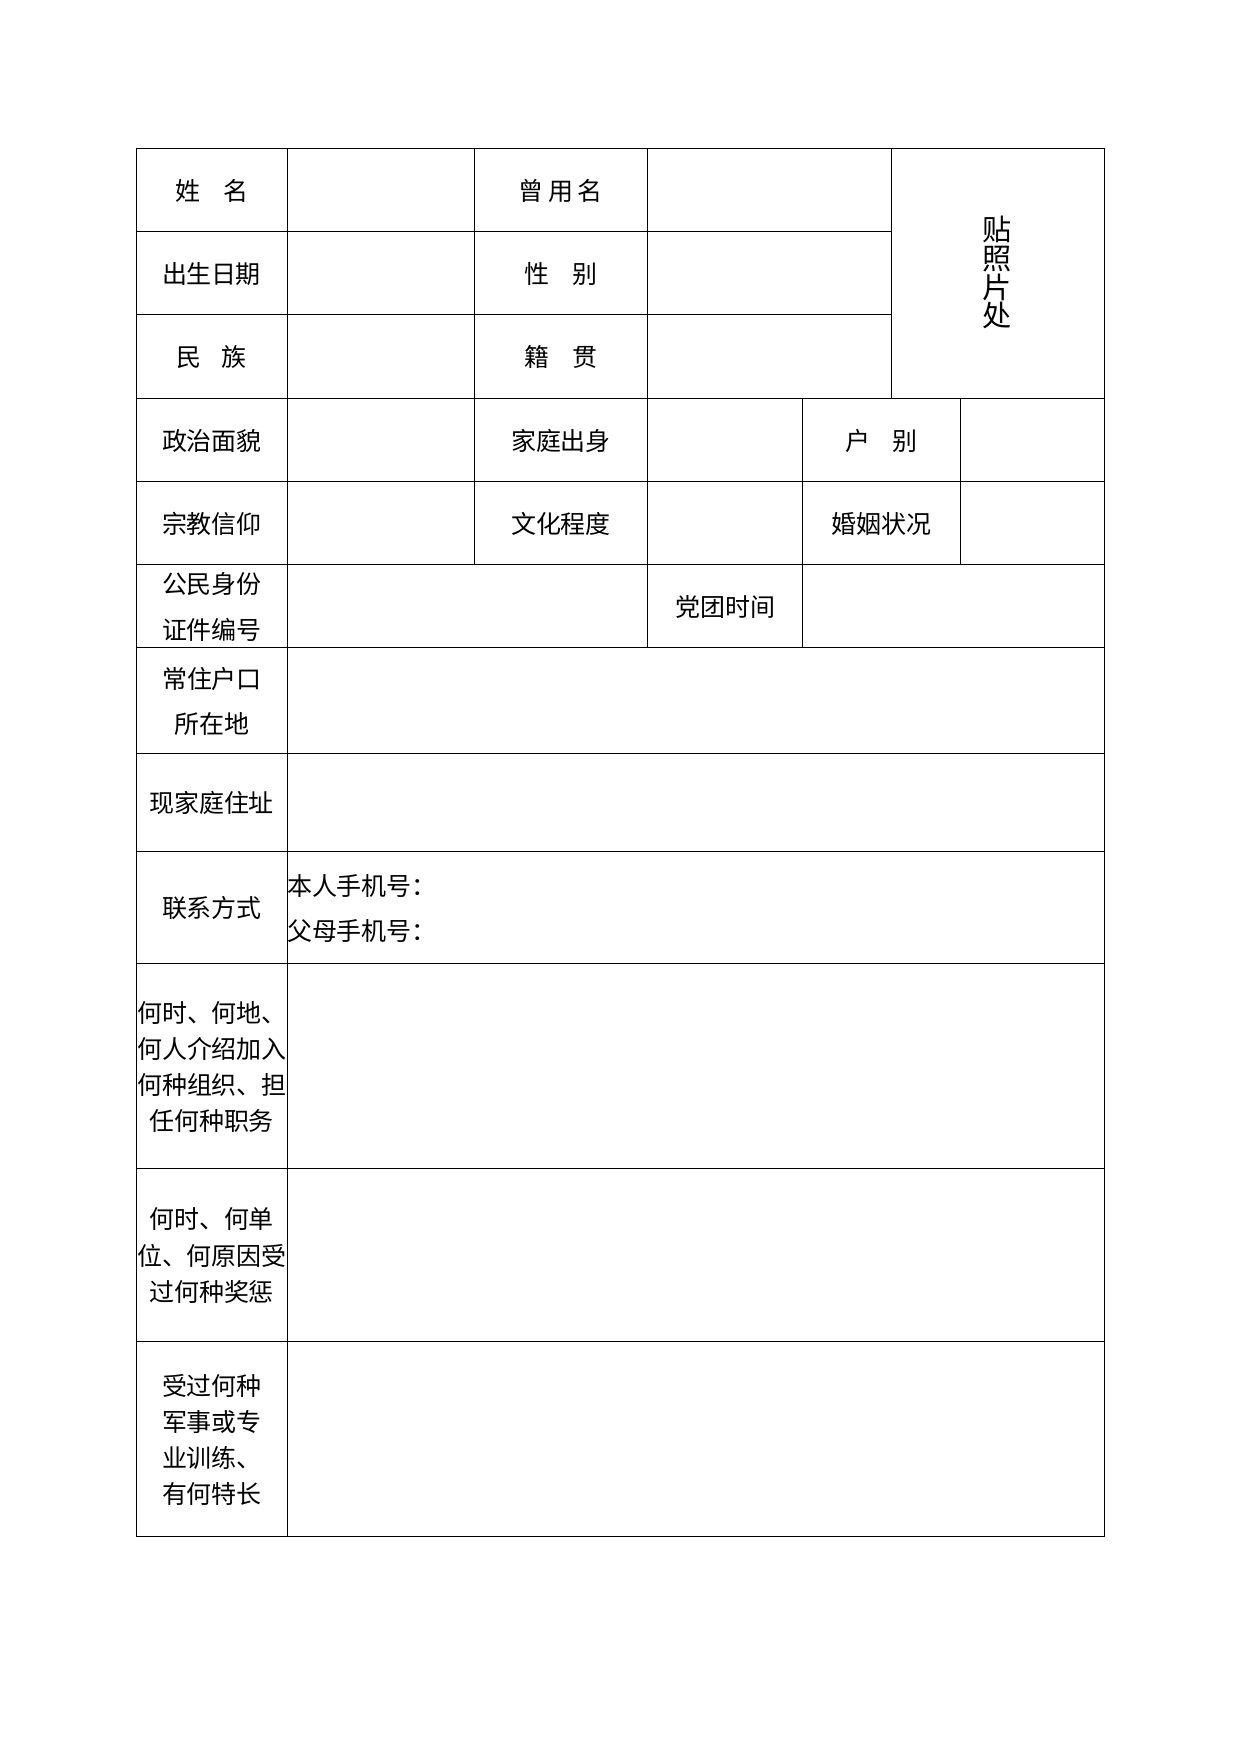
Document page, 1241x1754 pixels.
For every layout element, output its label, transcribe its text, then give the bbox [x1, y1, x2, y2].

table_cell 常住户口 所在地 [137, 648, 287, 752]
table_cell 本人手机号： 父母手机号： [288, 852, 1104, 963]
table_header [648, 149, 891, 231]
table_cell [961, 482, 1104, 564]
table_cell [288, 754, 1104, 851]
table_cell [288, 565, 647, 647]
table_cell [288, 1342, 1104, 1536]
table_header 贴照片处 [892, 149, 1104, 397]
table_cell 家庭出身 [475, 399, 647, 481]
table_cell [288, 482, 474, 564]
table_cell [288, 399, 474, 481]
table_cell 宗教信仰 [137, 482, 287, 564]
table_cell [648, 399, 802, 481]
table_cell [288, 315, 474, 397]
table_cell 出生日期 [137, 232, 287, 314]
table_cell [288, 964, 1104, 1168]
table_cell 民 族 [137, 315, 287, 397]
table_header [288, 149, 474, 231]
table_cell [288, 232, 474, 314]
table_cell 公民身份 证件编号 [137, 565, 287, 647]
table_cell [803, 565, 1104, 647]
table_cell 婚姻状况 [803, 482, 960, 564]
table_cell [961, 399, 1104, 481]
table_cell [648, 482, 802, 564]
table_cell 性 别 [475, 232, 647, 314]
table_cell 文化程度 [475, 482, 647, 564]
table_cell 何时、何地、何人介绍加入何种组织、担任何种职务 [137, 964, 287, 1168]
table_cell 联系方式 [137, 852, 287, 963]
table_cell 党团时间 [648, 565, 802, 647]
table_cell 籍 贯 [475, 315, 647, 397]
table_cell 户 别 [803, 399, 960, 481]
table_header 姓 名 [137, 149, 287, 231]
table_cell [288, 1169, 1104, 1341]
table_cell 政治面貌 [137, 399, 287, 481]
table_header 曾 用 名 [475, 149, 647, 231]
table_cell [288, 648, 1104, 752]
table_cell 现家庭住址 [137, 754, 287, 851]
table_cell [648, 315, 891, 397]
table_cell 受过何种 军事或专 业训练、 有何特长 [137, 1342, 287, 1536]
table_cell 何时、何单 位、何原因受 过何种奖惩 [137, 1169, 287, 1341]
table_cell [648, 232, 891, 314]
